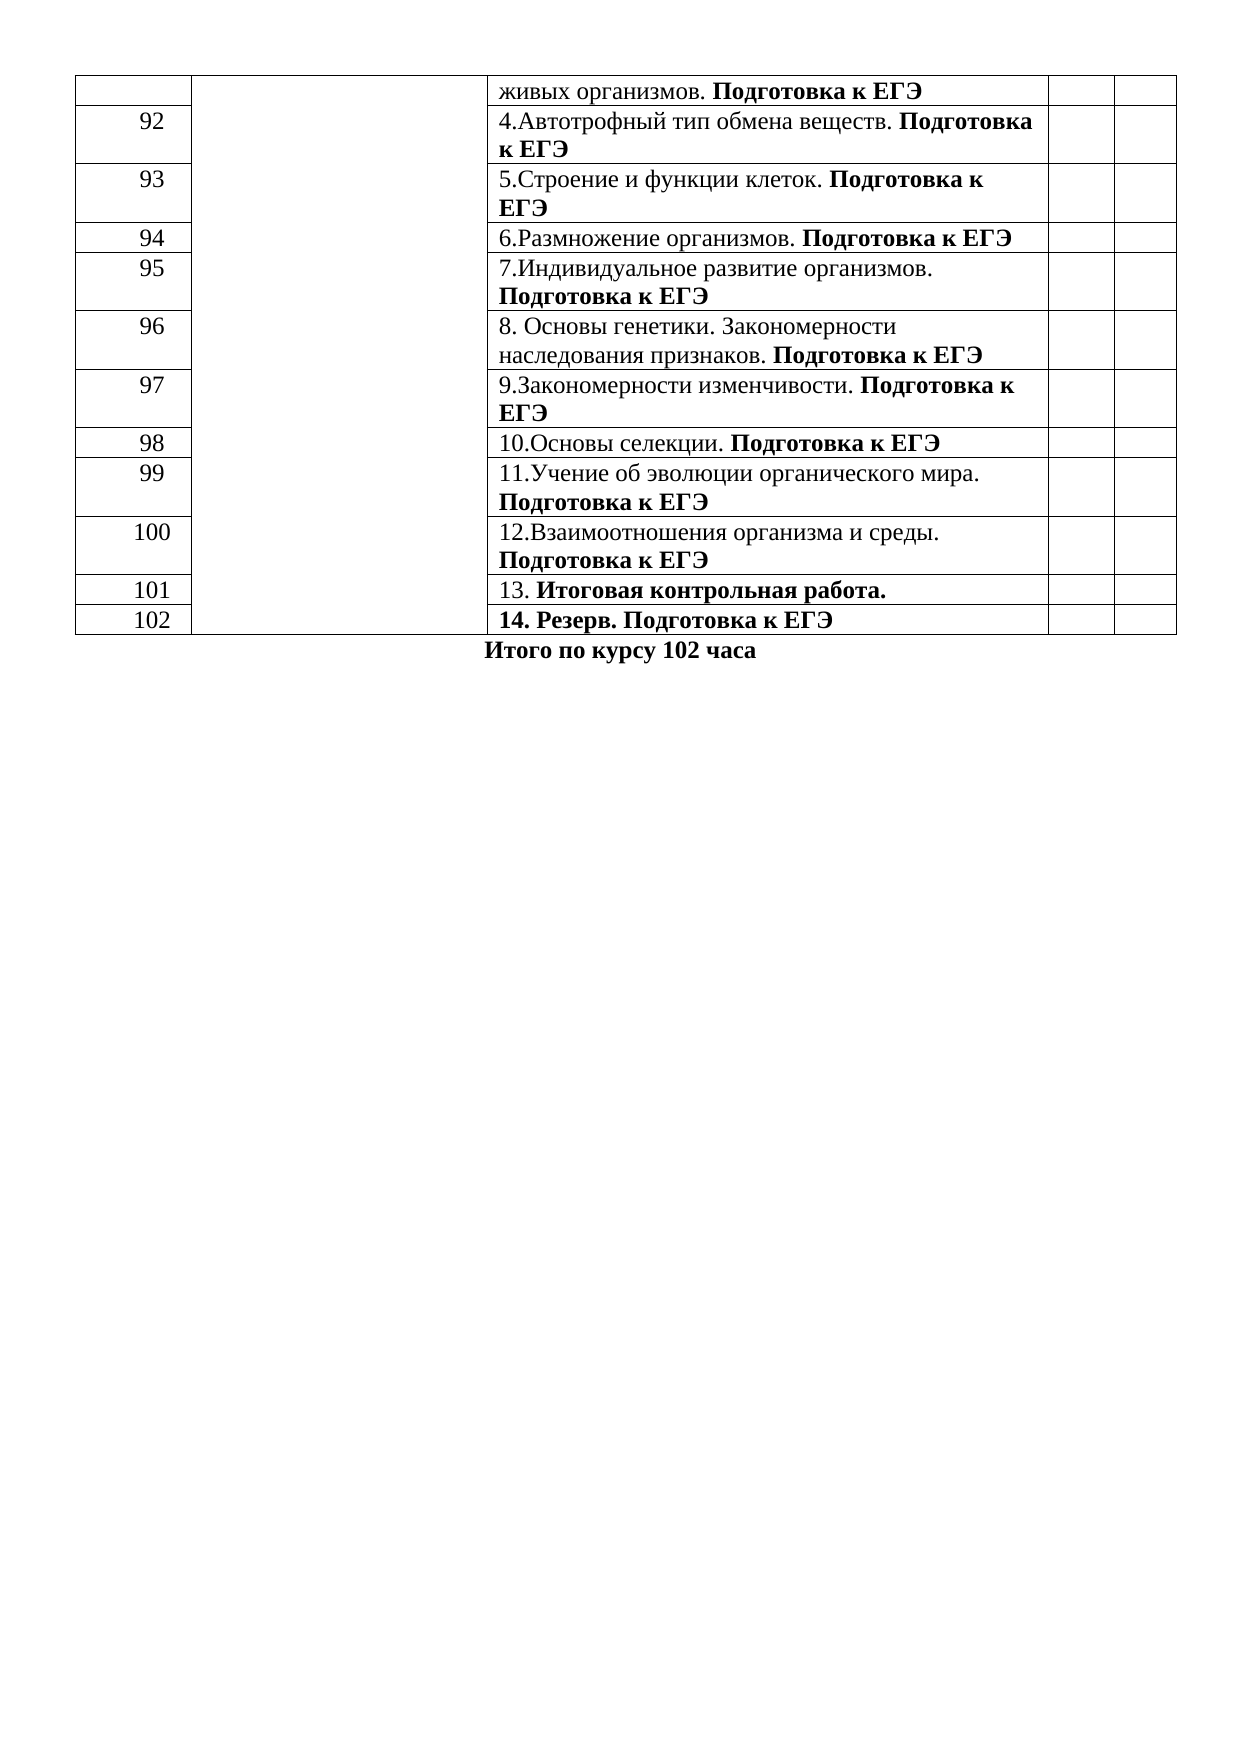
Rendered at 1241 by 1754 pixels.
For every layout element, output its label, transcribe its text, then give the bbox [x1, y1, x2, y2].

table_cell [1049, 311, 1114, 369]
table_cell 98 [76, 428, 191, 457]
table_cell 101 [76, 575, 191, 604]
table_cell 13. Итоговая контрольная работа. [488, 575, 1048, 604]
table_cell [1115, 311, 1176, 369]
table_cell 8. Основы генетики. Закономерности наследования признаков. Подготовка к ЕГЭ [488, 311, 1048, 369]
table_cell [1049, 164, 1114, 222]
table_cell 93 [76, 164, 191, 222]
table_cell [1115, 517, 1176, 574]
table_cell [1049, 517, 1114, 574]
table_cell [1115, 106, 1176, 163]
table_cell 95 [76, 253, 191, 310]
table_cell [1115, 458, 1176, 516]
table_cell [1115, 253, 1176, 310]
table_cell [1049, 106, 1114, 163]
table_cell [488, 76, 1048, 105]
table_cell [1115, 223, 1176, 252]
table_cell 91 [76, 76, 191, 105]
table_cell 102 [76, 605, 191, 634]
table_cell 10.Основы селекции. Подготовка к ЕГЭ [488, 428, 1048, 457]
table_cell [1049, 428, 1114, 457]
table_cell 4.Автотрофный тип обмена веществ. Подготовка к ЕГЭ [488, 106, 1048, 163]
table_cell [1115, 428, 1176, 457]
table_cell [1115, 164, 1176, 222]
table_cell 11.Учение об эволюции органического мира. Подготовка к ЕГЭ [488, 458, 1048, 516]
table_cell [1115, 370, 1176, 427]
text Итого по курсу 102 часа [75, 635, 1165, 663]
table_cell 9.Закономерности изменчивости. Подготовка к ЕГЭ [488, 370, 1048, 427]
table_cell [1049, 605, 1114, 634]
table_cell 92 [76, 106, 191, 163]
table_cell [1115, 575, 1176, 604]
table_cell [1049, 76, 1114, 105]
table_cell [1115, 605, 1176, 634]
table_cell 5.Строение и функции клеток. Подготовка к ЕГЭ [488, 164, 1048, 222]
table_cell 94 [76, 223, 191, 252]
table_cell 7.Индивидуальное развитие организмов. Подготовка к ЕГЭ [488, 253, 1048, 310]
table_cell [1049, 575, 1114, 604]
table_cell [1115, 76, 1176, 105]
table_cell [1049, 223, 1114, 252]
table_cell 100 [76, 517, 191, 574]
table_cell 96 [76, 311, 191, 369]
table_cell 12.Взаимоотношения организма и среды. Подготовка к ЕГЭ [488, 517, 1048, 574]
table_cell [1049, 370, 1114, 427]
table_cell 6.Размножение организмов. Подготовка к ЕГЭ [488, 223, 1048, 252]
table_cell 97 [76, 370, 191, 427]
table_cell [1049, 458, 1114, 516]
table_cell 99 [76, 458, 191, 516]
table_cell [1049, 253, 1114, 310]
table_cell 14. Резерв. Подготовка к ЕГЭ [488, 605, 1048, 634]
